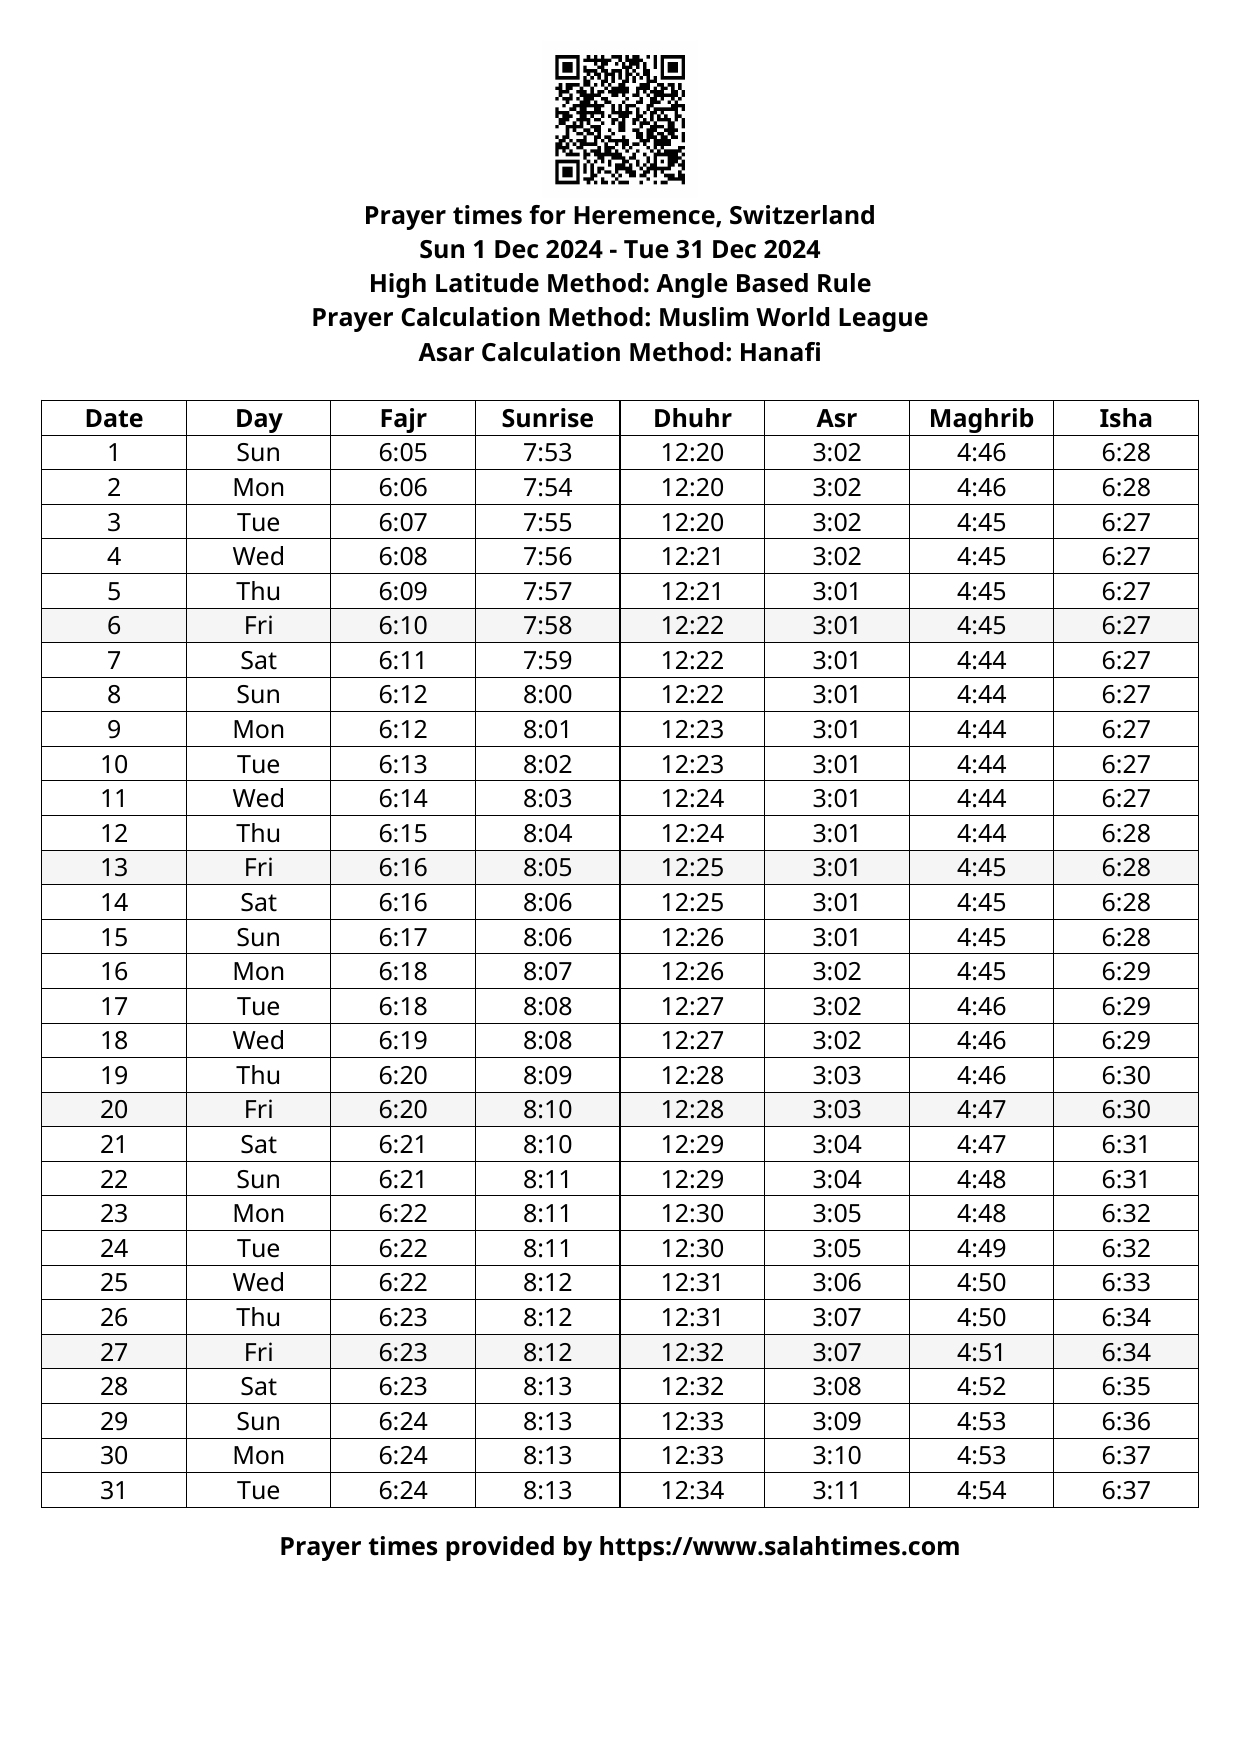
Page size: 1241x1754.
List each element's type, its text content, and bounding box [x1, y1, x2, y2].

table_cell 6:24 [331, 1473, 475, 1507]
table_cell 6:27 [1054, 574, 1198, 607]
table_cell 12 [42, 816, 186, 849]
table_cell 28 [42, 1369, 186, 1403]
table_cell Tue [187, 989, 330, 1022]
table_cell 6:28 [1054, 851, 1198, 884]
table_cell 7 [42, 643, 186, 677]
table_cell 6:31 [1054, 1127, 1198, 1161]
table_cell 4:45 [910, 505, 1053, 538]
table_cell 12:26 [621, 954, 764, 988]
table_cell 7:56 [476, 539, 619, 573]
table_cell 4:49 [910, 1231, 1053, 1264]
table_cell 3:02 [765, 954, 909, 988]
table_cell 21 [42, 1127, 186, 1161]
table_cell 12:22 [621, 609, 764, 642]
table_cell 8:06 [476, 920, 619, 953]
table_cell 27 [42, 1335, 186, 1368]
table_cell 6:05 [331, 436, 475, 469]
table_cell 3:05 [765, 1231, 909, 1264]
table_cell 6:34 [1054, 1300, 1198, 1334]
table_cell 4:51 [910, 1335, 1053, 1368]
table_cell 6:37 [1054, 1473, 1198, 1507]
table_cell Sun [187, 1404, 330, 1437]
table_cell 12:21 [621, 574, 764, 607]
table_cell 12:22 [621, 643, 764, 677]
table_cell 6:20 [331, 1058, 475, 1092]
table_cell 11 [42, 781, 186, 815]
table_cell 12:20 [621, 470, 764, 504]
table_cell 7:59 [476, 643, 619, 677]
table_cell 6:16 [331, 885, 475, 919]
table_cell 6:27 [1054, 678, 1198, 711]
table_cell 4:54 [910, 1473, 1053, 1507]
text Prayer Calculation Method: Muslim World League [42, 300, 1198, 334]
table_cell Tue [187, 505, 330, 538]
table_cell 6:17 [331, 920, 475, 953]
table_cell 6:36 [1054, 1404, 1198, 1437]
table_cell 3:01 [765, 816, 909, 849]
table_cell 3:01 [765, 643, 909, 677]
table_cell Thu [187, 816, 330, 849]
table_cell 12:28 [621, 1058, 764, 1092]
table_cell 12:30 [621, 1231, 764, 1264]
table_cell 8:12 [476, 1300, 619, 1334]
table_cell 6:24 [331, 1404, 475, 1437]
table_cell 6:29 [1054, 1024, 1198, 1057]
table_cell 4:46 [910, 989, 1053, 1022]
table_cell 12:29 [621, 1162, 764, 1195]
table_cell Mon [187, 954, 330, 988]
table_cell Mon [187, 712, 330, 746]
table_cell 12:32 [621, 1335, 764, 1368]
table_cell 12:33 [621, 1439, 764, 1472]
table_cell 8:11 [476, 1196, 619, 1230]
table_cell Mon [187, 470, 330, 504]
table_cell Mon [187, 1439, 330, 1472]
table_cell 8:11 [476, 1162, 619, 1195]
table_cell 12:34 [621, 1473, 764, 1507]
table_cell 3:02 [765, 436, 909, 469]
table_cell 10 [42, 747, 186, 780]
table_cell 6:13 [331, 747, 475, 780]
table_cell 3:01 [765, 609, 909, 642]
table_cell 13 [42, 851, 186, 884]
table_cell 19 [42, 1058, 186, 1092]
table_cell 6 [42, 609, 186, 642]
table_header Date [42, 401, 186, 434]
table_cell 3:02 [765, 539, 909, 573]
table_cell 6:27 [1054, 643, 1198, 677]
table_cell Sun [187, 436, 330, 469]
table_cell 6:18 [331, 989, 475, 1022]
table_cell 12:32 [621, 1369, 764, 1403]
table_cell 4:47 [910, 1127, 1053, 1161]
table_cell 3:07 [765, 1335, 909, 1368]
table_cell Thu [187, 1300, 330, 1334]
table_cell 3:01 [765, 678, 909, 711]
table_cell 8:08 [476, 989, 619, 1022]
table_cell 3:01 [765, 851, 909, 884]
table_cell 4:45 [910, 885, 1053, 919]
table_cell Tue [187, 1473, 330, 1507]
table_cell 3:04 [765, 1127, 909, 1161]
table_cell Tue [187, 1231, 330, 1264]
table_cell 6:30 [1054, 1093, 1198, 1126]
table_cell Sat [187, 1127, 330, 1161]
table_header Sunrise [476, 401, 619, 434]
table_cell Sat [187, 1369, 330, 1403]
table_cell 3:01 [765, 885, 909, 919]
table_cell 6:35 [1054, 1369, 1198, 1403]
table_cell Sat [187, 643, 330, 677]
table_cell 6:23 [331, 1369, 475, 1403]
table_cell 6:19 [331, 1024, 475, 1057]
table_cell 14 [42, 885, 186, 919]
table_cell 6:11 [331, 643, 475, 677]
table_cell 23 [42, 1196, 186, 1230]
table_cell 8:11 [476, 1231, 619, 1264]
table_cell 6:07 [331, 505, 475, 538]
table_cell Wed [187, 1024, 330, 1057]
table_cell 15 [42, 920, 186, 953]
table_cell 12:23 [621, 712, 764, 746]
table_header Isha [1054, 401, 1198, 434]
table_header Asr [765, 401, 909, 434]
table_cell 22 [42, 1162, 186, 1195]
table_cell 3:02 [765, 1024, 909, 1057]
table_cell 7:55 [476, 505, 619, 538]
table_cell 8:09 [476, 1058, 619, 1092]
table_cell 3:09 [765, 1404, 909, 1437]
table_cell 6:22 [331, 1266, 475, 1299]
table_cell 4:52 [910, 1369, 1053, 1403]
table_cell 20 [42, 1093, 186, 1126]
table_cell 6:12 [331, 712, 475, 746]
table_cell 6:27 [1054, 747, 1198, 780]
text High Latitude Method: Angle Based Rule [42, 266, 1198, 300]
table_cell 6:27 [1054, 539, 1198, 573]
table_cell 3:08 [765, 1369, 909, 1403]
table_cell 6:28 [1054, 920, 1198, 953]
table_cell 8:13 [476, 1439, 619, 1472]
table_cell Fri [187, 1335, 330, 1368]
table_cell 4:45 [910, 851, 1053, 884]
table_cell 8:13 [476, 1404, 619, 1437]
table_cell 4:44 [910, 712, 1053, 746]
table_cell 7:57 [476, 574, 619, 607]
table_cell 12:33 [621, 1404, 764, 1437]
table_cell 12:31 [621, 1266, 764, 1299]
table_cell 8:10 [476, 1093, 619, 1126]
table_cell 6:31 [1054, 1162, 1198, 1195]
table_cell 6:27 [1054, 505, 1198, 538]
table_cell 6:29 [1054, 989, 1198, 1022]
table_cell 6:23 [331, 1335, 475, 1368]
picture [542, 41, 699, 198]
table_header Day [187, 401, 330, 434]
table_cell 3 [42, 505, 186, 538]
table_cell 6:24 [331, 1439, 475, 1472]
table_cell 7:53 [476, 436, 619, 469]
table_cell 12:20 [621, 436, 764, 469]
table_cell 4:46 [910, 436, 1053, 469]
table_cell 6:16 [331, 851, 475, 884]
table_cell Thu [187, 574, 330, 607]
table_cell 4:48 [910, 1196, 1053, 1230]
table_cell Sat [187, 885, 330, 919]
table_cell 6:22 [331, 1231, 475, 1264]
table_cell 8:13 [476, 1473, 619, 1507]
table_cell 7:58 [476, 609, 619, 642]
table_cell 3:03 [765, 1058, 909, 1092]
table_cell 8:12 [476, 1335, 619, 1368]
table_cell Sun [187, 678, 330, 711]
table_cell 6:21 [331, 1162, 475, 1195]
table_cell 3:11 [765, 1473, 909, 1507]
table_cell 6:27 [1054, 781, 1198, 815]
table_cell 4:50 [910, 1300, 1053, 1334]
table_cell 12:26 [621, 920, 764, 953]
table_cell Wed [187, 781, 330, 815]
table_cell Fri [187, 609, 330, 642]
table_cell Tue [187, 747, 330, 780]
table_cell 6:08 [331, 539, 475, 573]
table_cell 3:06 [765, 1266, 909, 1299]
table_cell 8:06 [476, 885, 619, 919]
table_cell 3:01 [765, 781, 909, 815]
table_cell 4:47 [910, 1093, 1053, 1126]
table_cell 3:05 [765, 1196, 909, 1230]
table_cell 6:27 [1054, 712, 1198, 746]
table_cell 6:28 [1054, 470, 1198, 504]
table_cell 31 [42, 1473, 186, 1507]
table_cell 6:12 [331, 678, 475, 711]
table_cell Thu [187, 1058, 330, 1092]
table_cell 2 [42, 470, 186, 504]
table_cell 8:05 [476, 851, 619, 884]
table_header Maghrib [910, 401, 1053, 434]
table_cell 4:46 [910, 1058, 1053, 1092]
table_cell 6:32 [1054, 1231, 1198, 1264]
table_cell 3:02 [765, 470, 909, 504]
table_cell 7:54 [476, 470, 619, 504]
table_cell 4:46 [910, 470, 1053, 504]
text Prayer times provided by https://www.salahtimes.com [42, 1528, 1198, 1563]
table_cell 4:45 [910, 609, 1053, 642]
table_cell 8:08 [476, 1024, 619, 1057]
table_cell 4:44 [910, 643, 1053, 677]
table_cell 4:53 [910, 1404, 1053, 1437]
text Sun 1 Dec 2024 - Tue 31 Dec 2024 [42, 232, 1198, 266]
table_cell 6:23 [331, 1300, 475, 1334]
table_cell 8:02 [476, 747, 619, 780]
table_cell 17 [42, 989, 186, 1022]
table_cell 18 [42, 1024, 186, 1057]
table_cell 8:01 [476, 712, 619, 746]
table_cell 6:06 [331, 470, 475, 504]
table_cell 4:45 [910, 539, 1053, 573]
table_cell 12:23 [621, 747, 764, 780]
table_cell 4:53 [910, 1439, 1053, 1472]
table_cell 16 [42, 954, 186, 988]
table_cell Wed [187, 539, 330, 573]
table_cell 8:07 [476, 954, 619, 988]
table_cell 3:01 [765, 747, 909, 780]
table_cell 6:33 [1054, 1266, 1198, 1299]
table_header Dhuhr [621, 401, 764, 434]
table_cell 12:21 [621, 539, 764, 573]
table_cell 12:25 [621, 885, 764, 919]
table_cell 6:30 [1054, 1058, 1198, 1092]
table_cell 3:01 [765, 920, 909, 953]
text Asar Calculation Method: Hanafi [42, 334, 1198, 368]
table_cell 8:03 [476, 781, 619, 815]
table_cell 3:02 [765, 505, 909, 538]
table_cell 5 [42, 574, 186, 607]
table_cell 6:18 [331, 954, 475, 988]
table_cell 6:14 [331, 781, 475, 815]
table_cell 24 [42, 1231, 186, 1264]
table_cell 12:27 [621, 989, 764, 1022]
table_cell 3:04 [765, 1162, 909, 1195]
table_cell Sun [187, 1162, 330, 1195]
table_cell Sun [187, 920, 330, 953]
table_cell 8:00 [476, 678, 619, 711]
table_cell 4:44 [910, 678, 1053, 711]
table_cell 4 [42, 539, 186, 573]
table_cell Fri [187, 1093, 330, 1126]
table_cell 8:10 [476, 1127, 619, 1161]
table_header Fajr [331, 401, 475, 434]
table_cell 12:27 [621, 1024, 764, 1057]
table_cell 6:21 [331, 1127, 475, 1161]
table_cell 25 [42, 1266, 186, 1299]
table_cell 6:10 [331, 609, 475, 642]
table_cell 6:28 [1054, 436, 1198, 469]
table_cell 12:25 [621, 851, 764, 884]
table_cell 4:45 [910, 954, 1053, 988]
table_cell 4:48 [910, 1162, 1053, 1195]
table_cell 6:22 [331, 1196, 475, 1230]
table_cell 12:24 [621, 816, 764, 849]
table_cell 6:34 [1054, 1335, 1198, 1368]
table_cell 4:44 [910, 816, 1053, 849]
table_cell 6:27 [1054, 609, 1198, 642]
table_cell 12:30 [621, 1196, 764, 1230]
table_cell 1 [42, 436, 186, 469]
table_cell 6:09 [331, 574, 475, 607]
table_cell 4:46 [910, 1024, 1053, 1057]
table_cell 29 [42, 1404, 186, 1437]
table_cell 12:29 [621, 1127, 764, 1161]
table_cell 4:45 [910, 574, 1053, 607]
table_cell 3:01 [765, 712, 909, 746]
table_cell 26 [42, 1300, 186, 1334]
table_cell 12:20 [621, 505, 764, 538]
table_cell 6:28 [1054, 885, 1198, 919]
table_cell 6:29 [1054, 954, 1198, 988]
table_cell 4:45 [910, 920, 1053, 953]
table_cell Mon [187, 1196, 330, 1230]
table_cell 8:13 [476, 1369, 619, 1403]
table_cell 3:10 [765, 1439, 909, 1472]
table_cell 12:31 [621, 1300, 764, 1334]
table_cell Wed [187, 1266, 330, 1299]
table_cell 8:04 [476, 816, 619, 849]
table_cell 3:03 [765, 1093, 909, 1126]
table_cell 8:12 [476, 1266, 619, 1299]
table_cell 6:28 [1054, 816, 1198, 849]
table_cell 12:24 [621, 781, 764, 815]
table_cell 6:15 [331, 816, 475, 849]
table_cell 12:22 [621, 678, 764, 711]
table_cell 9 [42, 712, 186, 746]
table_cell 4:50 [910, 1266, 1053, 1299]
table_cell 3:07 [765, 1300, 909, 1334]
table_cell 4:44 [910, 781, 1053, 815]
table_cell 6:20 [331, 1093, 475, 1126]
table_cell 4:44 [910, 747, 1053, 780]
table_cell 6:37 [1054, 1439, 1198, 1472]
table_cell 3:01 [765, 574, 909, 607]
table_cell 3:02 [765, 989, 909, 1022]
table_cell 12:28 [621, 1093, 764, 1126]
text Prayer times for Heremence, Switzerland [42, 198, 1198, 232]
table_cell 8 [42, 678, 186, 711]
table_cell 30 [42, 1439, 186, 1472]
table_cell 6:32 [1054, 1196, 1198, 1230]
table_cell Fri [187, 851, 330, 884]
